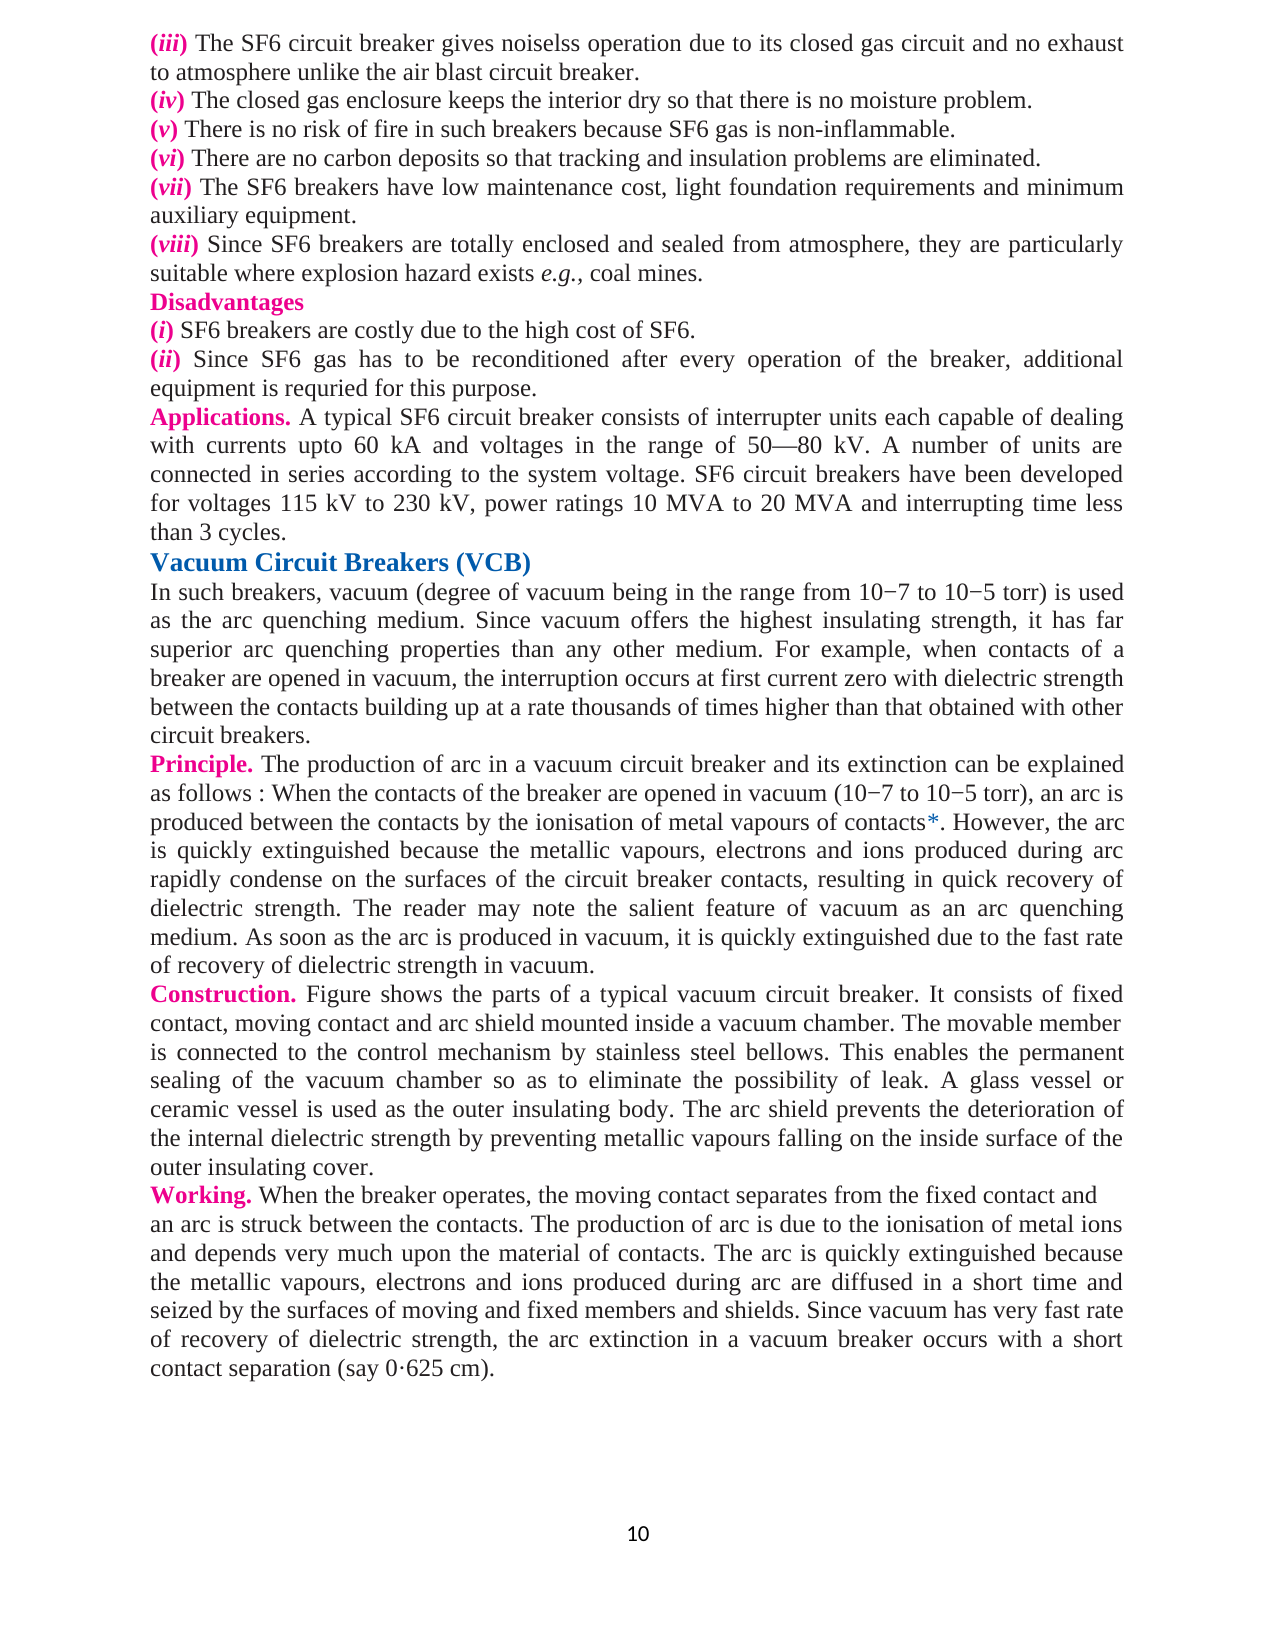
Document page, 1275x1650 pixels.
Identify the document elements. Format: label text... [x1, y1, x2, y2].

text (iv) The closed gas enclosure keeps the interior dry so that there is no moisture problem. [150, 86, 1125, 114]
text Working. When the breaker operates, the moving contact separates from the fixed contact and [150, 1181, 1125, 1209]
text Disadvantages [150, 287, 1125, 316]
text (vi) There are no carbon deposits so that tracking and insulation problems are eliminated. [150, 143, 1125, 172]
text In such breakers, vacuum (degree of vacuum being in the range from 10−7 to 10−5 torr) is used as the arc quenching medium. Since vacuum offers the highest insulating strength, it has far superior arc quenching properties than any other medium. For example, when contacts of a breaker are opened in vacuum, the interruption occurs at first current zero with dielectric strength between the contacts building up at a rate thousands of times higher than that obtained with other circuit breakers. [150, 577, 1125, 749]
text (i) SF6 breakers are costly due to the high cost of SF6. [150, 316, 1125, 344]
text (vii) The SF6 breakers have low maintenance cost, light foundation requirements and minimum auxiliary equipment. [150, 172, 1125, 229]
text (ii) Since SF6 gas has to be reconditioned after every operation of the breaker, additional equipment is requried for this purpose. [150, 344, 1125, 402]
text (v) There is no risk of fire in such breakers because SF6 gas is non-inflammable. [150, 114, 1125, 143]
text is connected to the control mechanism by stainless steel bellows. This enables the permanent sealing of the vacuum chamber so as to eliminate the possibility of leak. A glass vessel or ceramic vessel is used as the outer insulating body. The arc shield prevents the deterioration of the internal dielectric strength by preventing metallic vapours falling on the inside surface of the outer insulating cover. [150, 1037, 1125, 1181]
text (viii) Since SF6 breakers are totally enclosed and sealed from atmosphere, they are particularly suitable where explosion hazard exists e.g., coal mines. [150, 229, 1125, 287]
text Construction. Figure shows the parts of a typical vacuum circuit breaker. It consists of fixed contact, moving contact and arc shield mounted inside a vacuum chamber. The movable member [150, 979, 1125, 1037]
text (iii) The SF6 circuit breaker gives noiselss operation due to its closed gas circuit and no exhaust to atmosphere unlike the air blast circuit breaker. [150, 28, 1125, 86]
text produced between the contacts by the ionisation of metal vapours of contacts*. However, the arc is quickly extinguished because the metallic vapours, electrons and ions produced during arc rapidly condense on the surfaces of the circuit breaker contacts, resulting in quick recovery of dielectric strength. The reader may note the salient feature of vacuum as an arc quenching medium. As soon as the arc is produced in vacuum, it is quickly extinguished due to the fast rate of recovery of dielectric strength in vacuum. [150, 807, 1125, 979]
text Applications. A typical SF6 circuit breaker consists of interrupter units each capable of dealing with currents upto 60 kA and voltages in the range of 50—80 kV. A number of units are connected in series according to the system voltage. SF6 circuit breakers have been developed for voltages 115 kV to 230 kV, power ratings 10 MVA to 20 MVA and interrupting time less than 3 cycles. [150, 402, 1125, 546]
text Vacuum Circuit Breakers (VCB) [150, 546, 1125, 577]
text an arc is struck between the contacts. The production of arc is due to the ionisation of metal ions and depends very much upon the material of contacts. The arc is quickly extinguished because the metallic vapours, electrons and ions produced during arc are diffused in a short time and seized by the surfaces of moving and fixed members and shields. Since vacuum has very fast rate of recovery of dielectric strength, the arc extinction in a vacuum breaker occurs with a short contact separation (say 0·625 cm). [150, 1209, 1125, 1382]
text Principle. The production of arc in a vacuum circuit breaker and its extinction can be explained as follows : When the contacts of the breaker are opened in vacuum (10−7 to 10−5 torr), an arc is [150, 749, 1125, 807]
